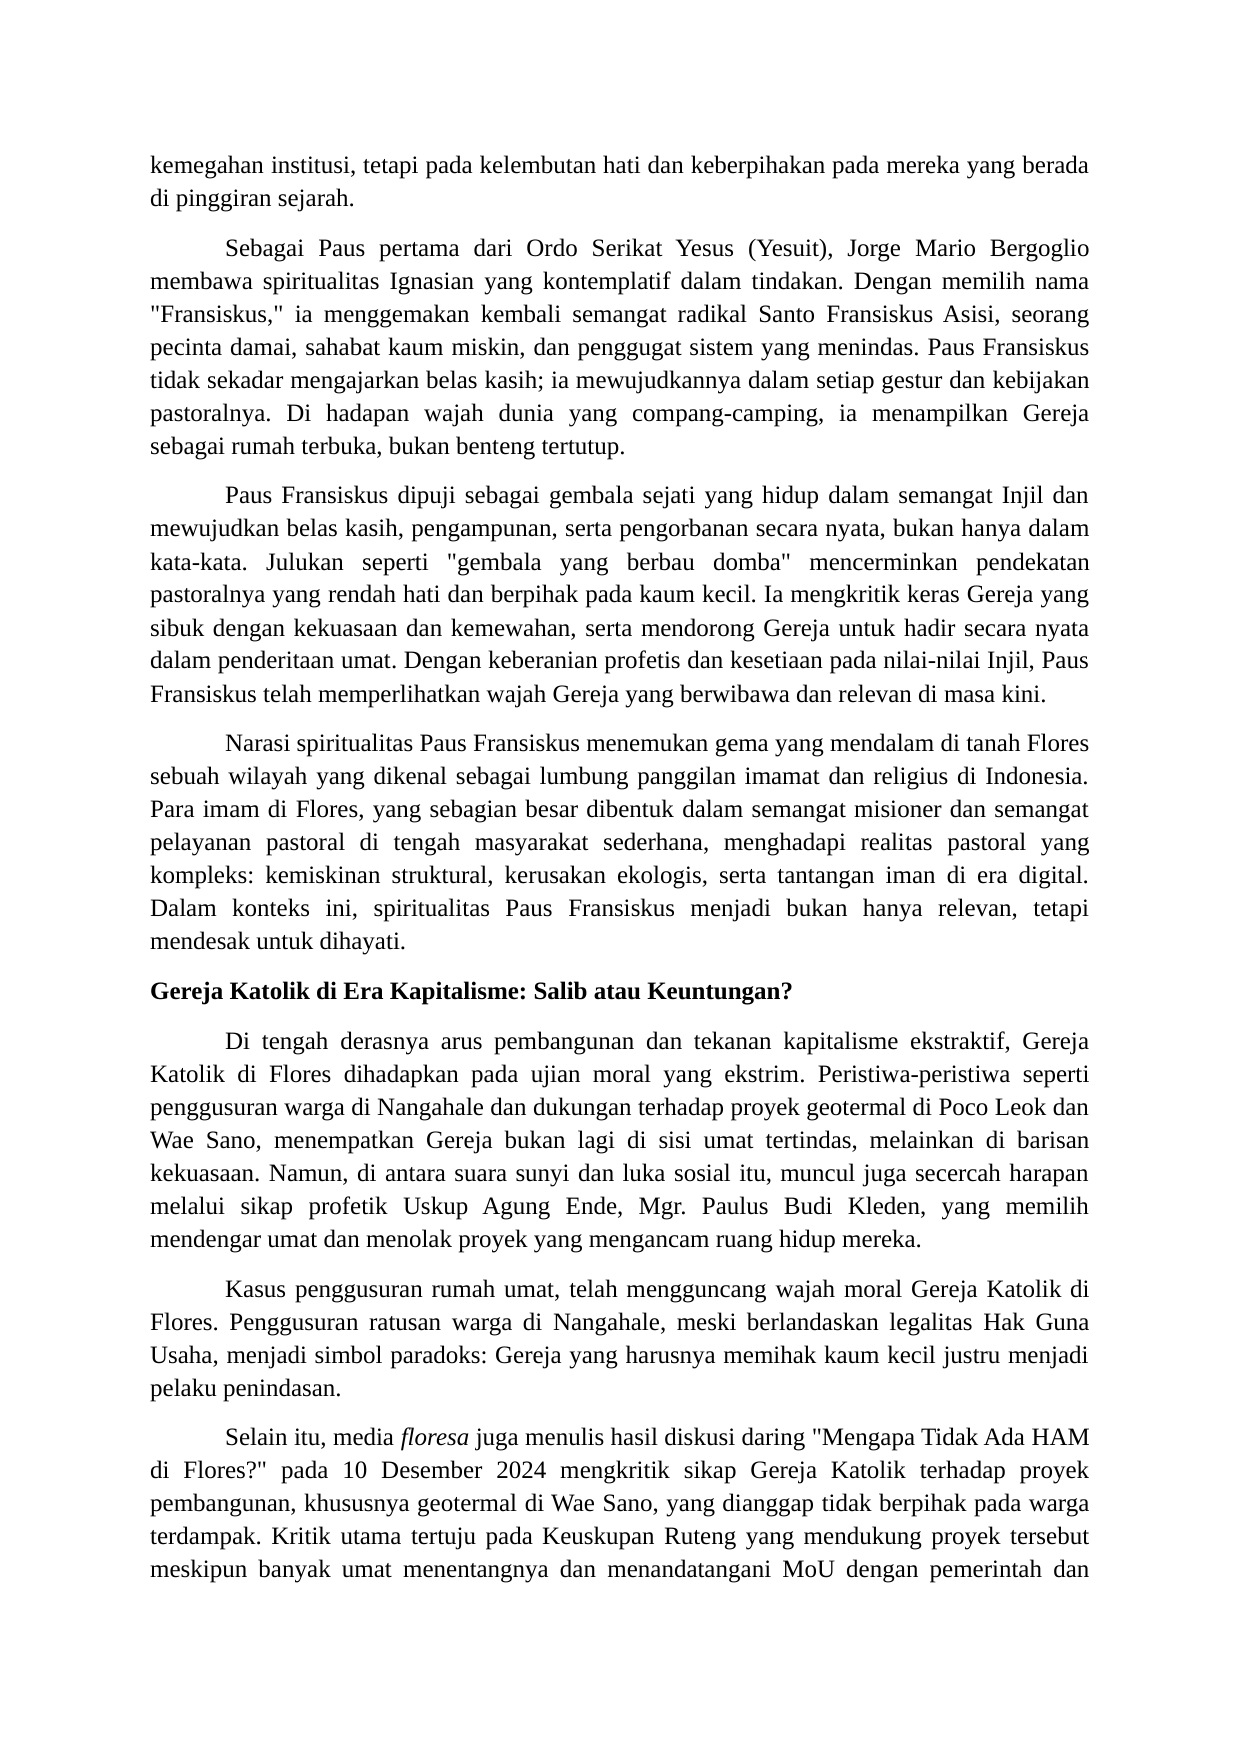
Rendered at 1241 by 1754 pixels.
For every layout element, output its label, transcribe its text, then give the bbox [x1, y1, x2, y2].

text Narasi spiritualitas Paus Fransiskus menemukan gema yang mendalam di tanah Flores sebuah wilayah yang dikenal sebagai lumbung panggilan imamat dan religius di Indonesia. Para imam di Flores, yang sebagian besar dibentuk dalam semangat misioner dan semangat pelayanan pastoral di tengah masyarakat sederhana, menghadapi realitas pastoral yang kompleks: kemiskinan struktural, kerusakan ekologis, serta tantangan iman di era digital. Dalam konteks ini, spiritualitas Paus Fransiskus menjadi bukan hanya relevan, tetapi mendesak untuk dihayati. [150, 728, 1090, 955]
text Gereja Katolik di Era Kapitalisme: Salib atau Keuntungan? [150, 976, 1090, 1005]
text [150, 150, 1090, 212]
text Paus Fransiskus dipuji sebagai gembala sejati yang hidup dalam semangat Injil dan mewujudkan belas kasih, pengampunan, serta pengorbanan secara nyata, bukan hanya dalam kata-kata. Julukan seperti "gembala yang berbau domba" mencerminkan pendekatan pastoralnya yang rendah hati dan berpihak pada kaum kecil. Ia mengkritik keras Gereja yang sibuk dengan kekuasaan dan kemewahan, serta mendorong Gereja untuk hadir secara nyata dalam penderitaan umat. Dengan keberanian profetis dan kesetiaan pada nilai-nilai Injil, Paus Fransiskus telah memperlihatkan wajah Gereja yang berwibawa dan relevan di masa kini. [150, 481, 1090, 707]
text Kasus penggusuran rumah umat, telah mengguncang wajah moral Gereja Katolik di Flores. Penggusuran ratusan warga di Nangahale, meski berlandaskan legalitas Hak Guna Usaha, menjadi simbol paradoks: Gereja yang harusnya memihak kaum kecil justru menjadi pelaku penindasan. [150, 1274, 1090, 1401]
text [150, 1422, 1090, 1583]
text Di tengah derasnya arus pembangunan dan tekanan kapitalisme ekstraktif, Gereja Katolik di Flores dihadapkan pada ujian moral yang ekstrim. Peristiwa-peristiwa seperti penggusuran warga di Nangahale dan dukungan terhadap proyek geotermal di Poco Leok dan Wae Sano, menempatkan Gereja bukan lagi di sisi umat tertindas, melainkan di barisan kekuasaan. Namun, di antara suara sunyi dan luka sosial itu, muncul juga secercah harapan melalui sikap profetik Uskup Agung Ende, Mgr. Paulus Budi Kleden, yang memilih mendengar umat dan menolak proyek yang mengancam ruang hidup mereka. [150, 1026, 1090, 1253]
text Sebagai Paus pertama dari Ordo Serikat Yesus (Yesuit), Jorge Mario Bergoglio membawa spiritualitas Ignasian yang kontemplatif dalam tindakan. Dengan memilih nama "Fransiskus," ia menggemakan kembali semangat radikal Santo Fransiskus Asisi, seorang pecinta damai, sahabat kaum miskin, dan penggugat sistem yang menindas. Paus Fransiskus tidak sekadar mengajarkan belas kasih; ia mewujudkannya dalam setiap gestur dan kebijakan pastoralnya. Di hadapan wajah dunia yang compang-camping, ia menampilkan Gereja sebagai rumah terbuka, bukan benteng tertutup. [150, 233, 1090, 459]
